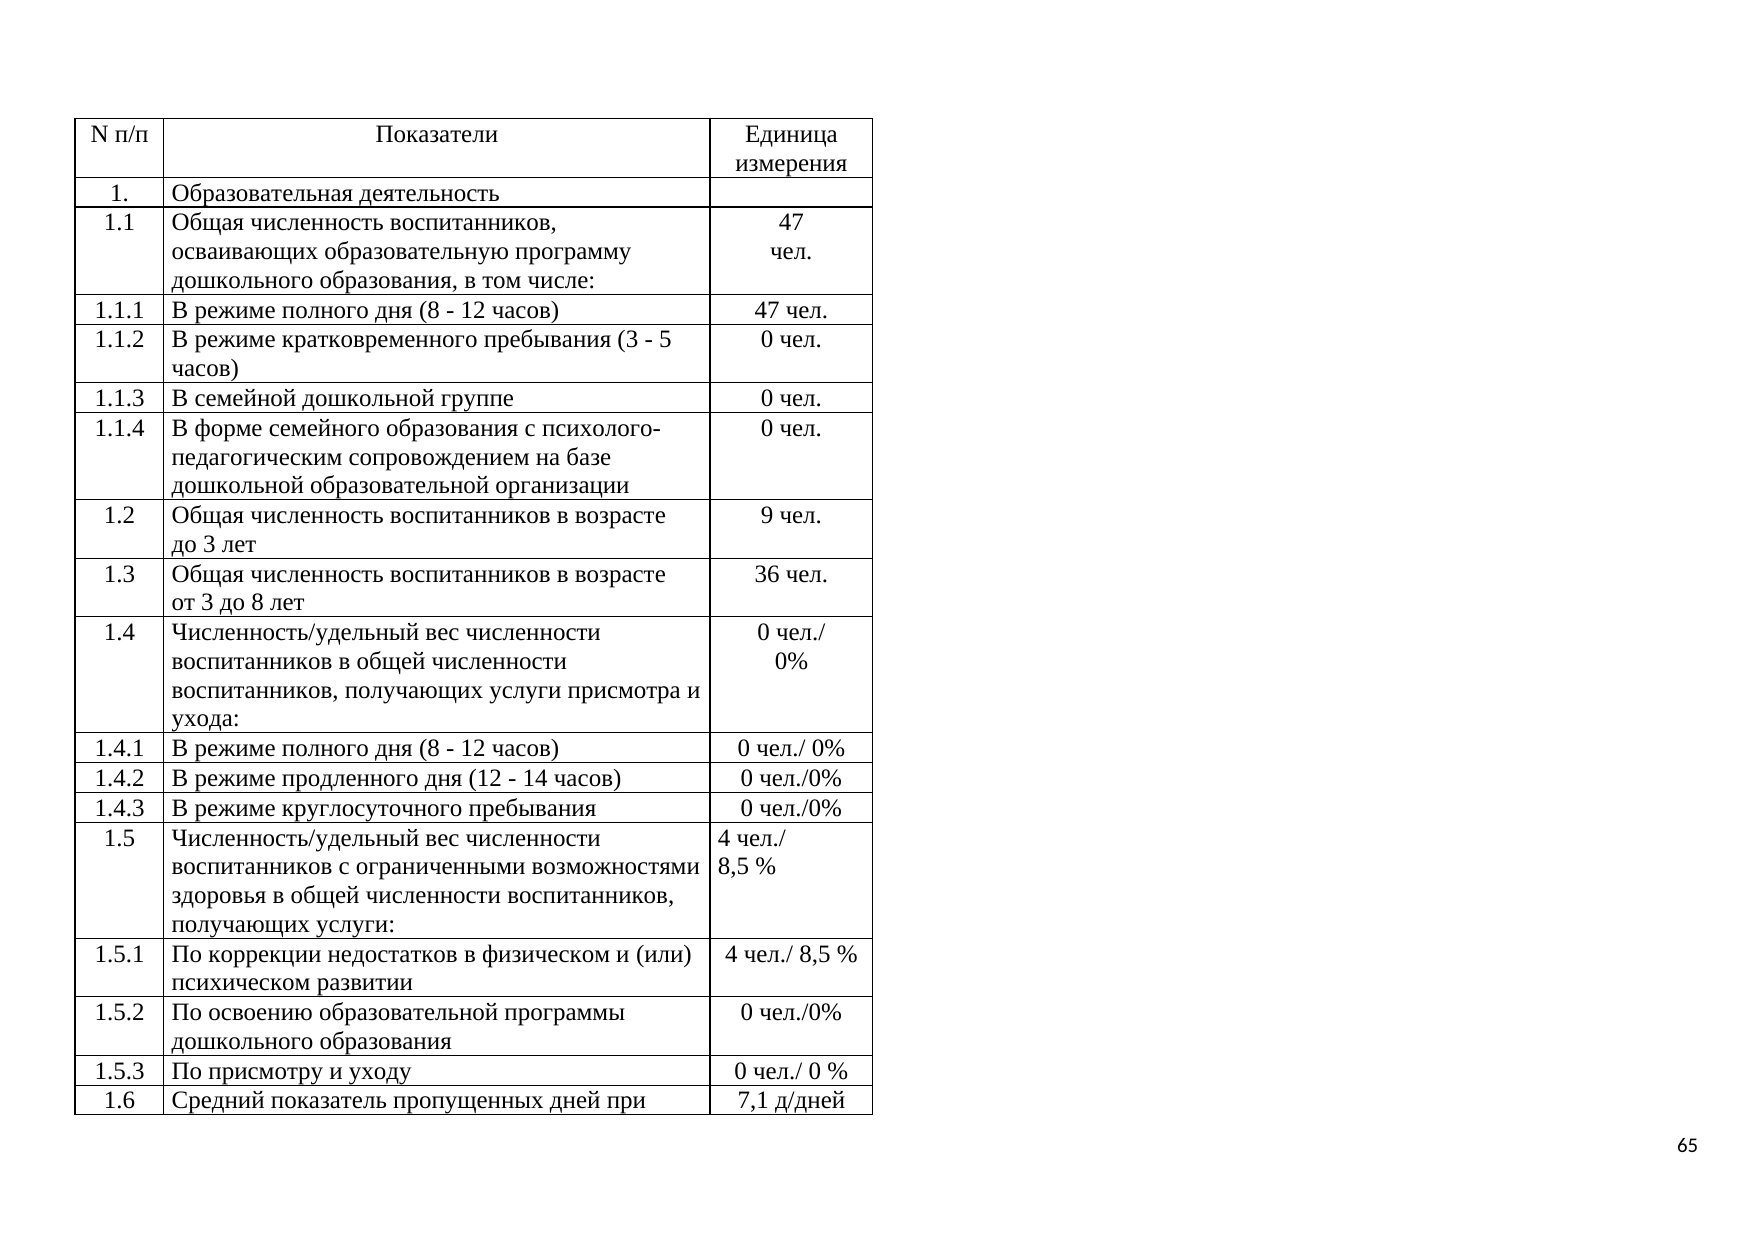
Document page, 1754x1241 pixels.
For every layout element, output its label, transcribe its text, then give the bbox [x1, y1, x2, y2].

table_cell В режиме кратковременного пребывания (3 - 5 часов) [164, 325, 709, 382]
table_cell 1.4.1 [76, 733, 163, 762]
table_cell 1. [76, 178, 163, 206]
table_cell 0 чел./0% [711, 793, 872, 822]
table_cell 4 чел./ 8,5 % [711, 939, 872, 996]
table_cell В форме семейного образования с психолого-педагогическим сопровождением на базе дошкольной образовательной организации [164, 413, 709, 499]
table_cell Численность/удельный вес численности воспитанников с ограниченными возможностями здоровья в общей численности воспитанников, получающих услуги: [164, 823, 709, 938]
table_cell 0 чел./ 0 % [711, 1056, 872, 1084]
table_cell 1.1.3 [76, 383, 163, 412]
table_cell Общая численность воспитанников, осваивающих образовательную программу дошкольного образования, в том числе: [164, 208, 709, 294]
table_cell 0 чел./ 0% [711, 617, 872, 732]
table_header N п/п [76, 119, 163, 177]
table_cell Общая численность воспитанников в возрасте от 3 до 8 лет [164, 559, 709, 616]
table_cell 0 чел./0% [711, 763, 872, 792]
table_cell 1.1.2 [76, 325, 163, 382]
table_cell 1.2 [76, 500, 163, 558]
table_header Единица измерения [711, 119, 872, 177]
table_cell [164, 1086, 709, 1114]
table_cell По присмотру и уходу [164, 1056, 709, 1084]
table_cell В семейной дошкольной группе [164, 383, 709, 412]
table_cell 36 чел. [711, 559, 872, 616]
table_cell В режиме продленного дня (12 - 14 часов) [164, 763, 709, 792]
table_cell 47 чел. [711, 295, 872, 323]
table_cell Численность/удельный вес численности воспитанников в общей численности воспитанников, получающих услуги присмотра и ухода: [164, 617, 709, 732]
table_cell 1.5.2 [76, 997, 163, 1055]
table_cell 1.5 [76, 823, 163, 938]
table_cell 7,1 д/дней [711, 1086, 872, 1114]
table_cell 9 чел. [711, 500, 872, 558]
table_cell 47 чел. [711, 208, 872, 294]
table_cell В режиме полного дня (8 - 12 часов) [164, 295, 709, 323]
table_cell 0 чел./ 0% [711, 733, 872, 762]
table_cell 1.3 [76, 559, 163, 616]
table_cell Образовательная деятельность [164, 178, 709, 206]
table_cell По освоению образовательной программы дошкольного образования [164, 997, 709, 1055]
table_cell [711, 178, 872, 206]
table_cell 0 чел. [711, 383, 872, 412]
table_cell 1.5.1 [76, 939, 163, 996]
table_cell 1.6 [76, 1086, 163, 1114]
table_cell 0 чел. [711, 413, 872, 499]
table_cell 0 чел./0% [711, 997, 872, 1055]
table_cell По коррекции недостатков в физическом и (или) психическом развитии [164, 939, 709, 996]
table_cell В режиме полного дня (8 - 12 часов) [164, 733, 709, 762]
table_header Показатели [164, 119, 709, 177]
table_cell 4 чел./ 8,5 % [711, 823, 872, 938]
table_cell Общая численность воспитанников в возрасте до 3 лет [164, 500, 709, 558]
table_cell 1.4.3 [76, 793, 163, 822]
table_cell 1.1.1 [76, 295, 163, 323]
table_cell 1.1.4 [76, 413, 163, 499]
table_cell В режиме круглосуточного пребывания [164, 793, 709, 822]
table_cell 1.4 [76, 617, 163, 732]
table_cell 1.1 [76, 208, 163, 294]
table_cell 1.5.3 [76, 1056, 163, 1084]
table_cell 1.4.2 [76, 763, 163, 792]
table_cell 0 чел. [711, 325, 872, 382]
